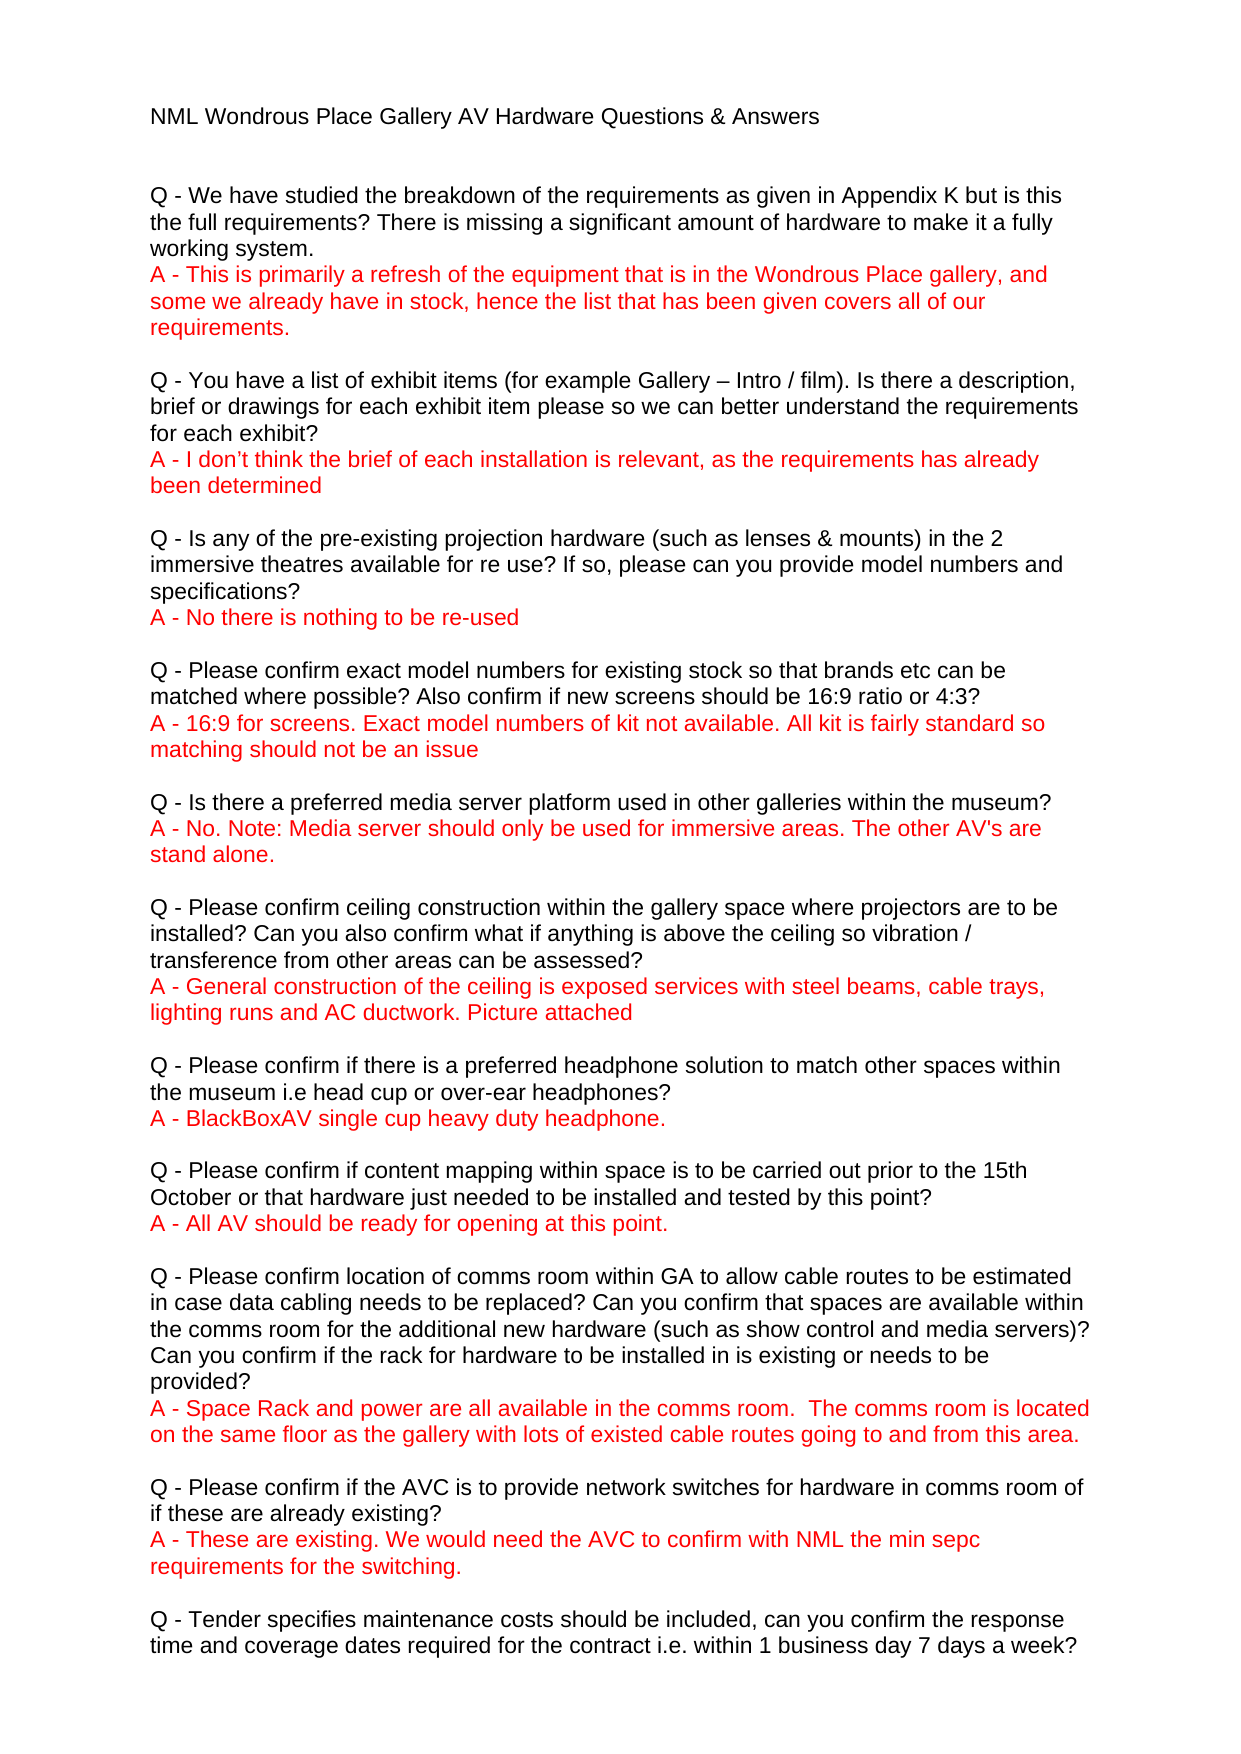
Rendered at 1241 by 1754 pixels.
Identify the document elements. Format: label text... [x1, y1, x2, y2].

text Q - Please confirm if the AVC is to provide network switches for hardware in comms room of if these are already existing? [150, 1474, 1090, 1526]
text Q - Please confirm location of comms room within GA to allow cable routes to be estimated in case data cabling needs to be replaced? Can you confirm that spaces are available within the comms room for the additional new hardware (such as show control and media servers)? Can you confirm if the rack for hardware to be installed in is existing or needs to be provided? [150, 1263, 1090, 1395]
text Q - Please confirm if content mapping within space is to be carried out prior to the 15th October or that hardware just needed to be installed and tested by this point? [150, 1157, 1090, 1210]
text Q - Is any of the pre-existing projection hardware (such as lenses & mounts) in the 2 immersive theatres available for re use? If so, please can you provide model numbers and specifications? [150, 525, 1090, 604]
text NML Wondrous Place Gallery AV Hardware Questions & Answers [150, 103, 1090, 130]
text A - General construction of the ceiling is exposed services with steel beams, cable trays, lighting runs and AC ductwork. Picture attached [150, 973, 1090, 1026]
text A - 16:9 for screens. Exact model numbers of kit not available. All kit is fairly standard so matching should not be an issue [150, 709, 1090, 762]
text A - BlackBoxAV single cup heavy duty headphone. [150, 1105, 1090, 1131]
text A - Space Rack and power are all available in the comms room. The comms room is located on the same floor as the gallery with lots of existed cable routes going to and from this area. [150, 1395, 1090, 1447]
text Q - Please confirm exact model numbers for existing stock so that brands etc can be matched where possible? Also confirm if new screens should be 16:9 ratio or 4:3? [150, 657, 1090, 709]
text A - I don’t think the brief of each installation is relevant, as the requirements has already been determined [150, 446, 1090, 499]
text Q - Please confirm ceiling construction within the gallery space where projectors are to be installed? Can you also confirm what if anything is above the ceiling so vibration / transference from other areas can be assessed? [150, 894, 1090, 973]
text Q - You have a list of exhibit items (for example Gallery – Intro / film). Is there a description, brief or drawings for each exhibit item please so we can better understand the requirements for each exhibit? [150, 367, 1090, 446]
text A - No there is nothing to be re-used [150, 604, 1090, 630]
text A - This is primarily a refresh of the equipment that is in the Wondrous Place gallery, and some we already have in stock, hence the list that has been given covers all of our requirements. [150, 261, 1090, 341]
text Q - Please confirm if there is a preferred headphone solution to match other spaces within the museum i.e head cup or over-ear headphones? [150, 1052, 1090, 1105]
text Q - Is there a preferred media server platform used in other galleries within the museum? [150, 788, 1090, 815]
text A - These are existing. We would need the AVC to confirm with NML the min sepc requirements for the switching. [150, 1526, 1090, 1579]
text Q - We have studied the breakdown of the requirements as given in Appendix K but is this the full requirements? There is missing a significant amount of hardware to make it a fully working system. [150, 182, 1090, 261]
text A - No. Note: Media server should only be used for immersive areas. The other AV's are stand alone. [150, 815, 1090, 868]
text Q - Tender specifies maintenance costs should be included, can you confirm the response time and coverage dates required for the contract i.e. within 1 business day 7 days a week? [150, 1606, 1090, 1658]
text A - All AV should be ready for opening at this point. [150, 1210, 1090, 1237]
